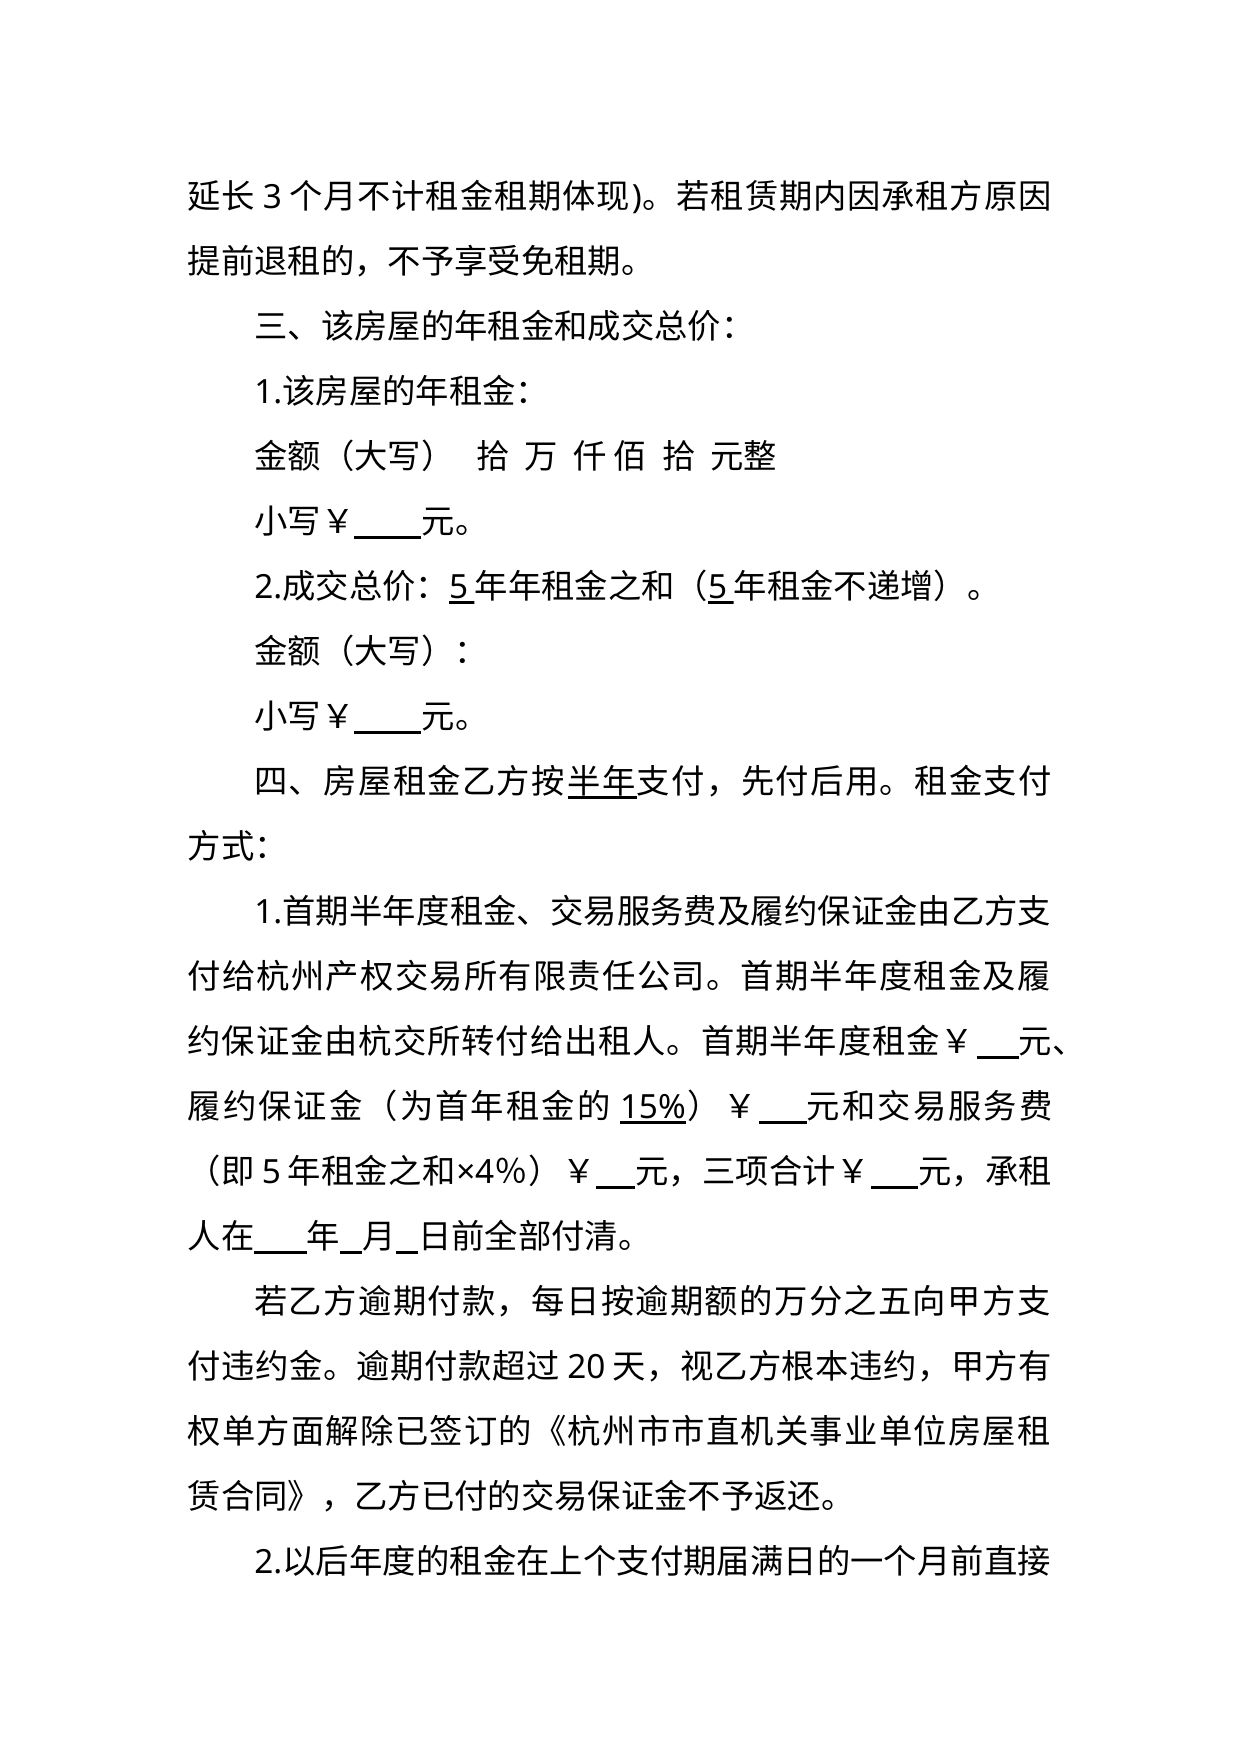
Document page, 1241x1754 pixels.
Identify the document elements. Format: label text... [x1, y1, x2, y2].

text 若乙方逾期付款，每日按逾期额的万分之五向甲方支付违约金。逾期付款超过20天，视乙方根本违约，甲方有权单方面解除已签订的《杭州市市直机关事业单位房屋租赁合同》，乙方已付的交易保证金不予返还。 [187, 1267, 1053, 1527]
text 金额（大写） 拾 万 仟 佰 拾 元整 [187, 422, 1053, 487]
text 四、房屋租金乙方按半年支付，先付后用。租金支付方式： [187, 747, 1053, 877]
text 三、该房屋的年租金和成交总价： [187, 292, 1053, 357]
text 1.该房屋的年租金： [187, 357, 1053, 422]
text 小写￥ 元。 [187, 682, 1053, 747]
text 2.成交总价：5年年租金之和（5年租金不递增）。 [187, 552, 1053, 617]
text 1.首期半年度租金、交易服务费及履约保证金由乙方支付给杭州产权交易所有限责任公司。首期半年度租金及履约保证金由杭交所转付给出租人。首期半年度租金￥ 元、履约保证金（为首年租金的15%）￥ 元和交易服务费（即5年租金之和×4％）￥ 元，三项合计￥ 元，承租人在 年 月 日前全部付清。 [187, 877, 1053, 1267]
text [187, 162, 1053, 292]
text 小写￥ 元。 [187, 487, 1053, 552]
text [187, 1527, 1053, 1592]
text 金额（大写）： [187, 617, 1053, 682]
